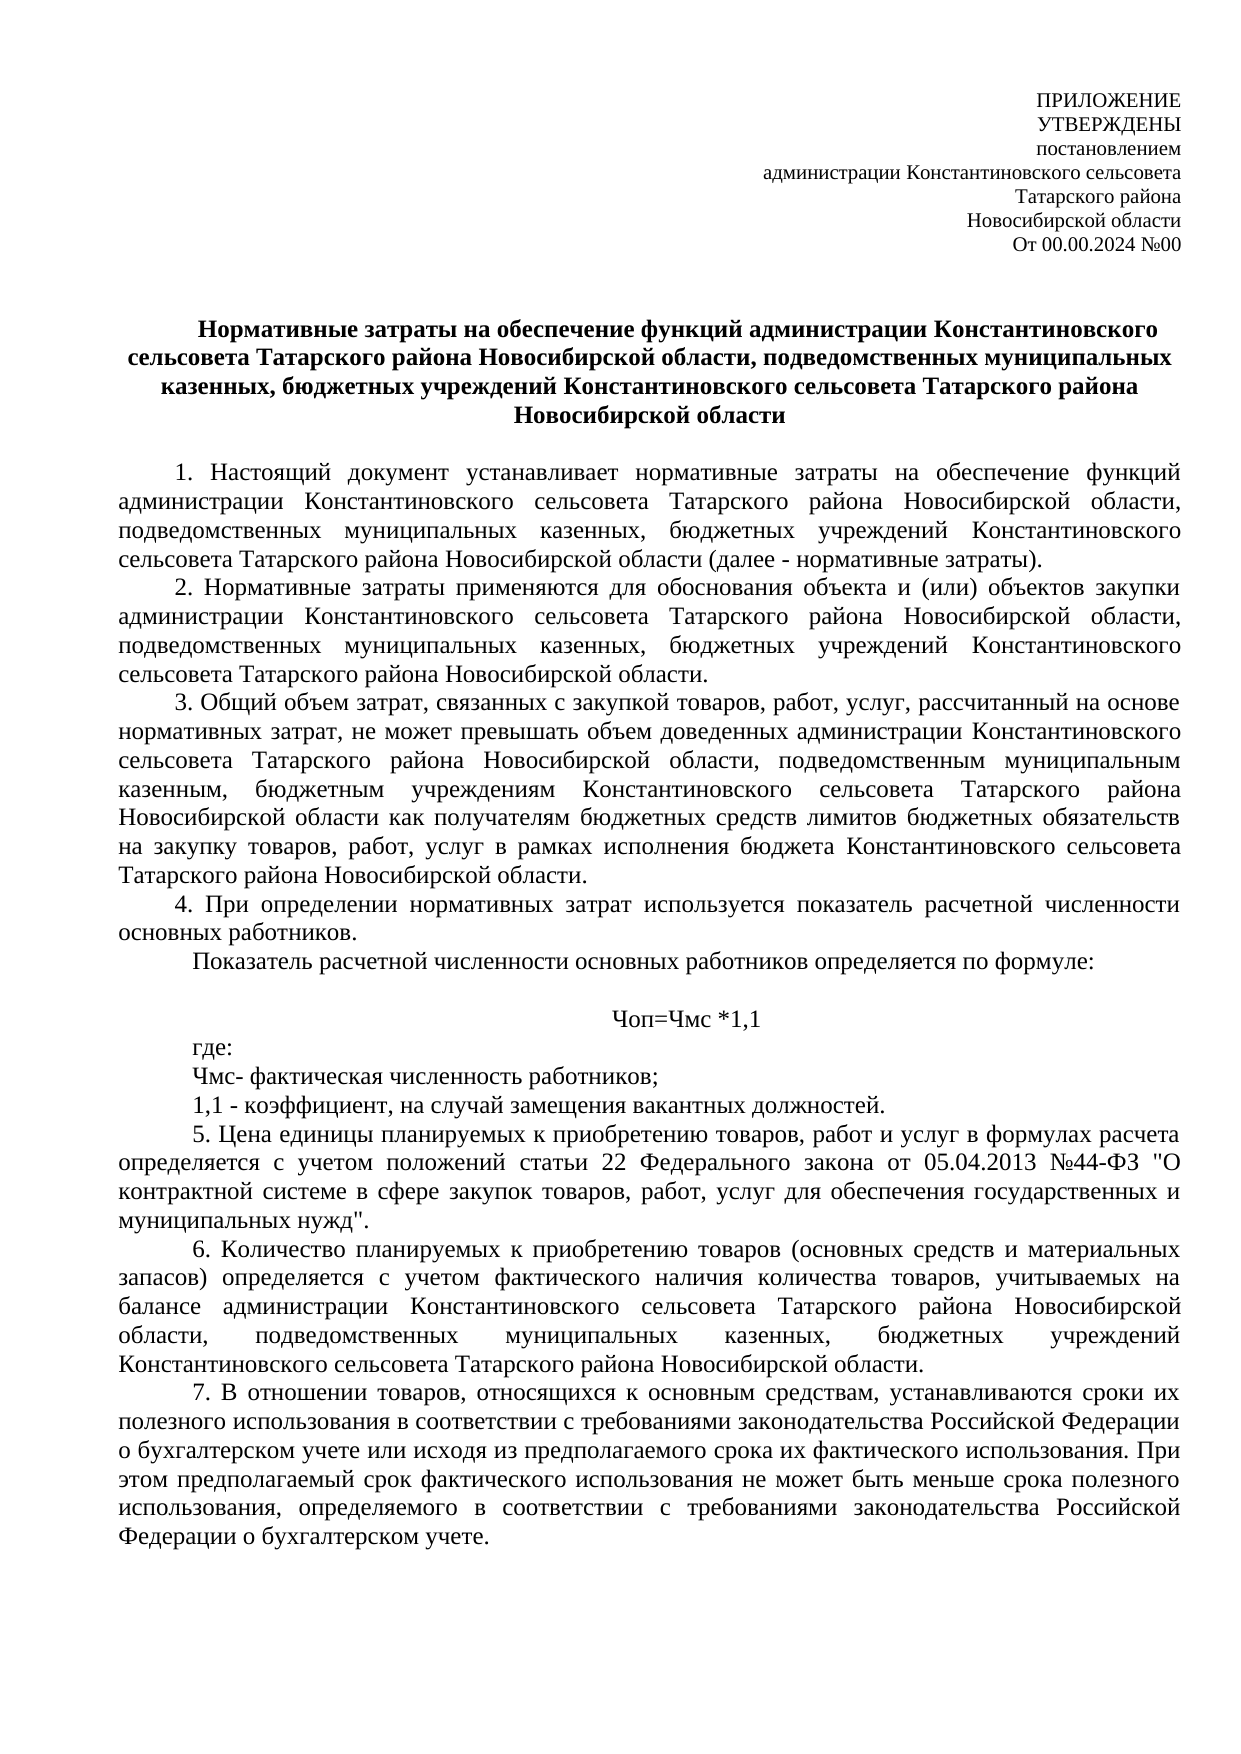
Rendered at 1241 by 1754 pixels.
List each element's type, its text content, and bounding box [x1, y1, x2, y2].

text 4. При определении нормативных затрат используется показатель расчетной численности основных работников. [118, 889, 1181, 946]
text 3. Общий объем затрат, связанных с закупкой товаров, работ, услуг, рассчитанный на основе нормативных затрат, не может превышать объем доведенных администрации Константиновского сельсовета Татарского района Новосибирской области, подведомственным муниципальным казенным, бюджетным учреждениям Константиновского сельсовета Татарского района Новосибирской области как получателям бюджетных средств лимитов бюджетных обязательств на закупку товаров, работ, услуг в рамках исполнения бюджета Константиновского сельсовета Татарского района Новосибирской области. [118, 687, 1181, 889]
text 7. В отношении товаров, относящихся к основным средствам, устанавливаются сроки их полезного использования в соответствии с требованиями законодательства Российской Федерации о бухгалтерском учете или исходя из предполагаемого срока их фактического использования. При этом предполагаемый срок фактического использования не может быть меньше срока полезного использования, определяемого в соответствии с требованиями законодательства Российской Федерации о бухгалтерском учете. [118, 1377, 1181, 1550]
text 1,1 - коэффициент, на случай замещения вакантных должностей. [118, 1090, 1181, 1119]
text Чоп=Чмс *1,1 [118, 1004, 1181, 1032]
text где: [118, 1032, 1181, 1061]
text Показатель расчетной численности основных работников определяется по формуле: [118, 946, 1181, 975]
text Татарского района Новосибирской области [118, 184, 1181, 232]
text УТВЕРЖДЕНЫ [118, 112, 1181, 136]
text Чмс- фактическая численность работников; [118, 1061, 1181, 1090]
text 6. Количество планируемых к приобретению товаров (основных средств и материальных запасов) определяется с учетом фактического наличия количества товаров, учитываемых на балансе администрации Константиновского сельсовета Татарского района Новосибирской области, подведомственных муниципальных казенных, бюджетных учреждений Константиновского сельсовета Татарского района Новосибирской области. [118, 1234, 1181, 1377]
text Нормативные затраты на обеспечение функций администрации Константиновского сельсовета Татарского района Новосибирской области, подведомственных муниципальных казенных, бюджетных учреждений Константиновского сельсовета Татарского района Новосибирской области [118, 314, 1181, 429]
text От 00.00.2024 №00 [118, 232, 1181, 256]
text 2. Нормативные затраты применяются для обоснования объекта и (или) объектов закупки администрации Константиновского сельсовета Татарского района Новосибирской области, подведомственных муниципальных казенных, бюджетных учреждений Константиновского сельсовета Татарского района Новосибирской области. [118, 572, 1181, 687]
text ПРИЛОЖЕНИЕ [118, 88, 1181, 112]
text постановлением администрации Константиновского сельсовета [118, 136, 1181, 184]
text 1. Настоящий документ устанавливает нормативные затраты на обеспечение функций администрации Константиновского сельсовета Татарского района Новосибирской области, подведомственных муниципальных казенных, бюджетных учреждений Константиновского сельсовета Татарского района Новосибирской области (далее - нормативные затраты). [118, 457, 1181, 572]
text 5. Цена единицы планируемых к приобретению товаров, работ и услуг в формулах расчета определяется с учетом положений статьи 22 Федерального закона от 05.04.2013 №44-ФЗ "О контрактной системе в сфере закупок товаров, работ, услуг для обеспечения государственных и муниципальных нужд". [118, 1119, 1181, 1234]
